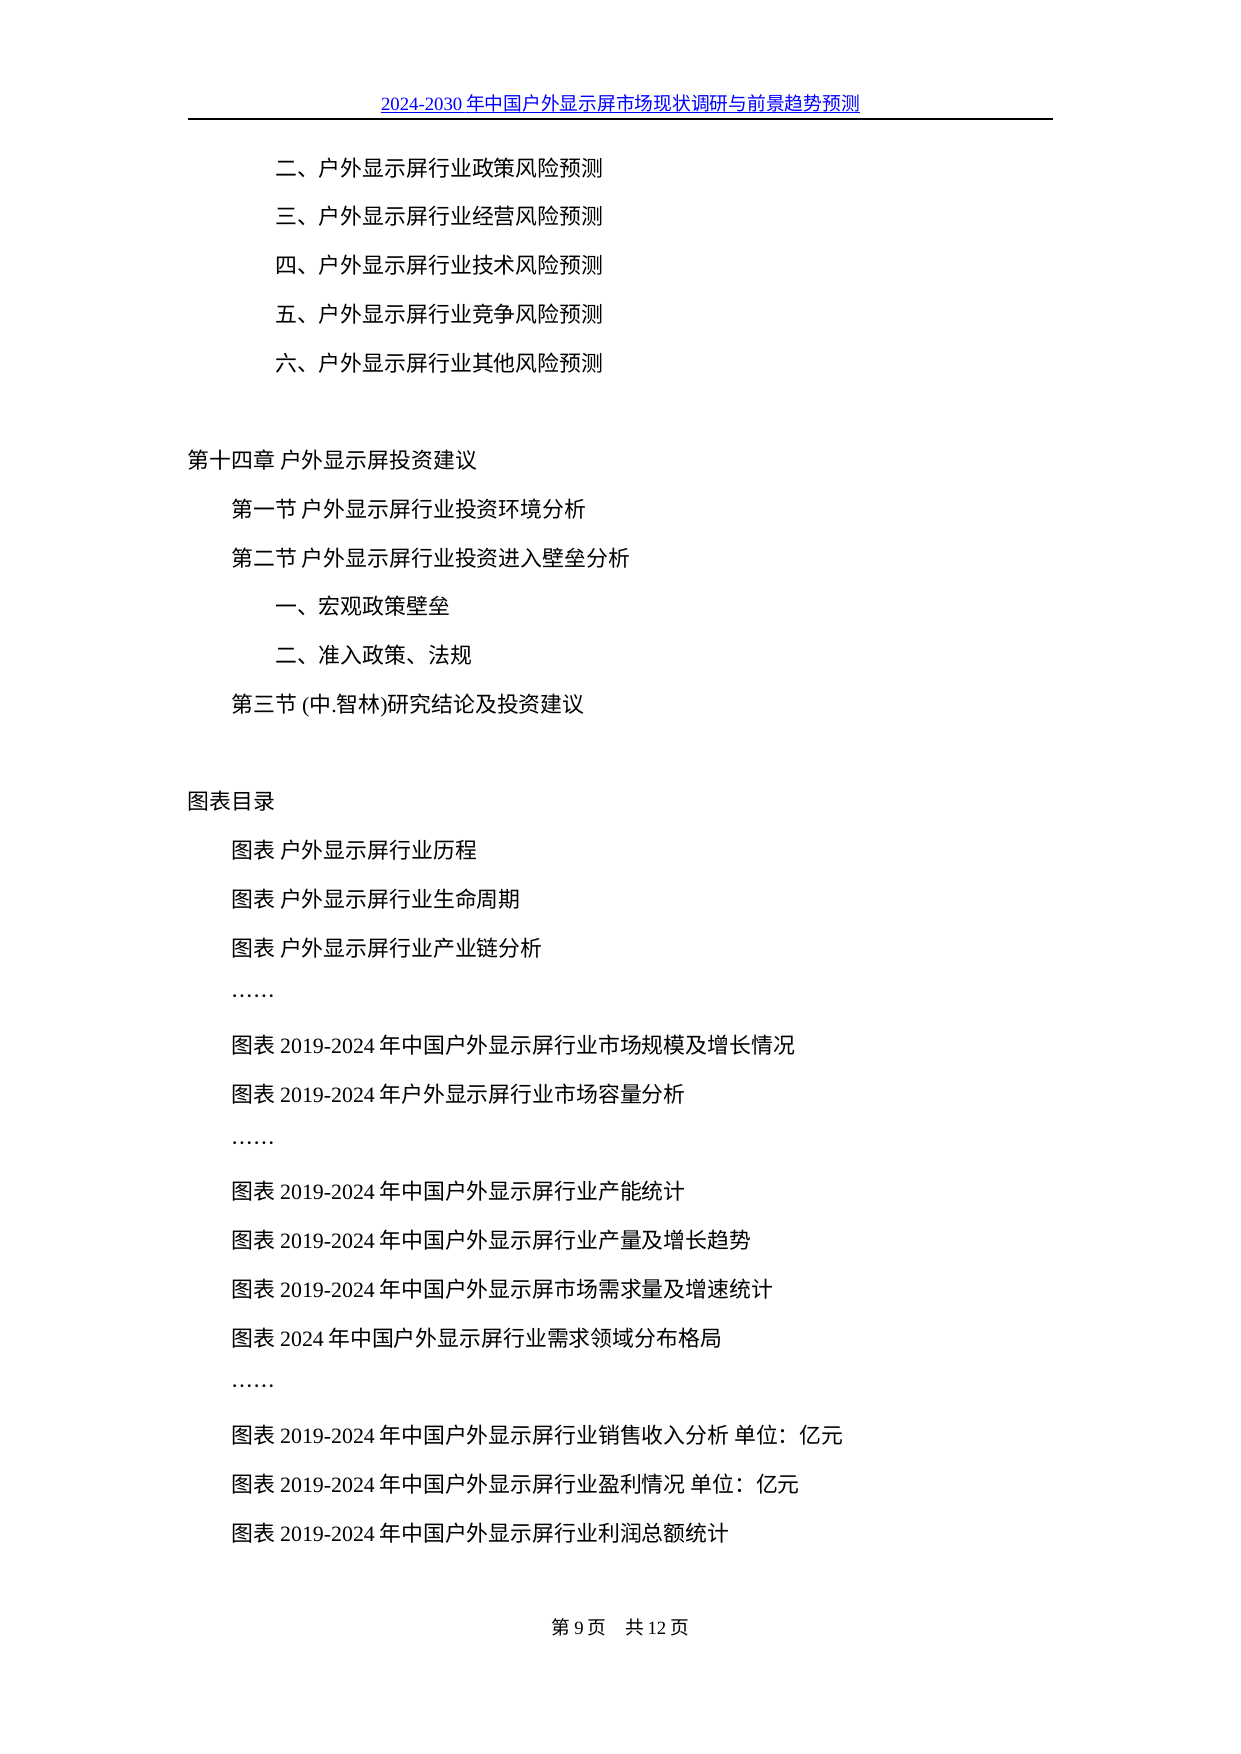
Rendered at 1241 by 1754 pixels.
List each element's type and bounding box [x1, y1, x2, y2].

text [187, 150, 1053, 1548]
